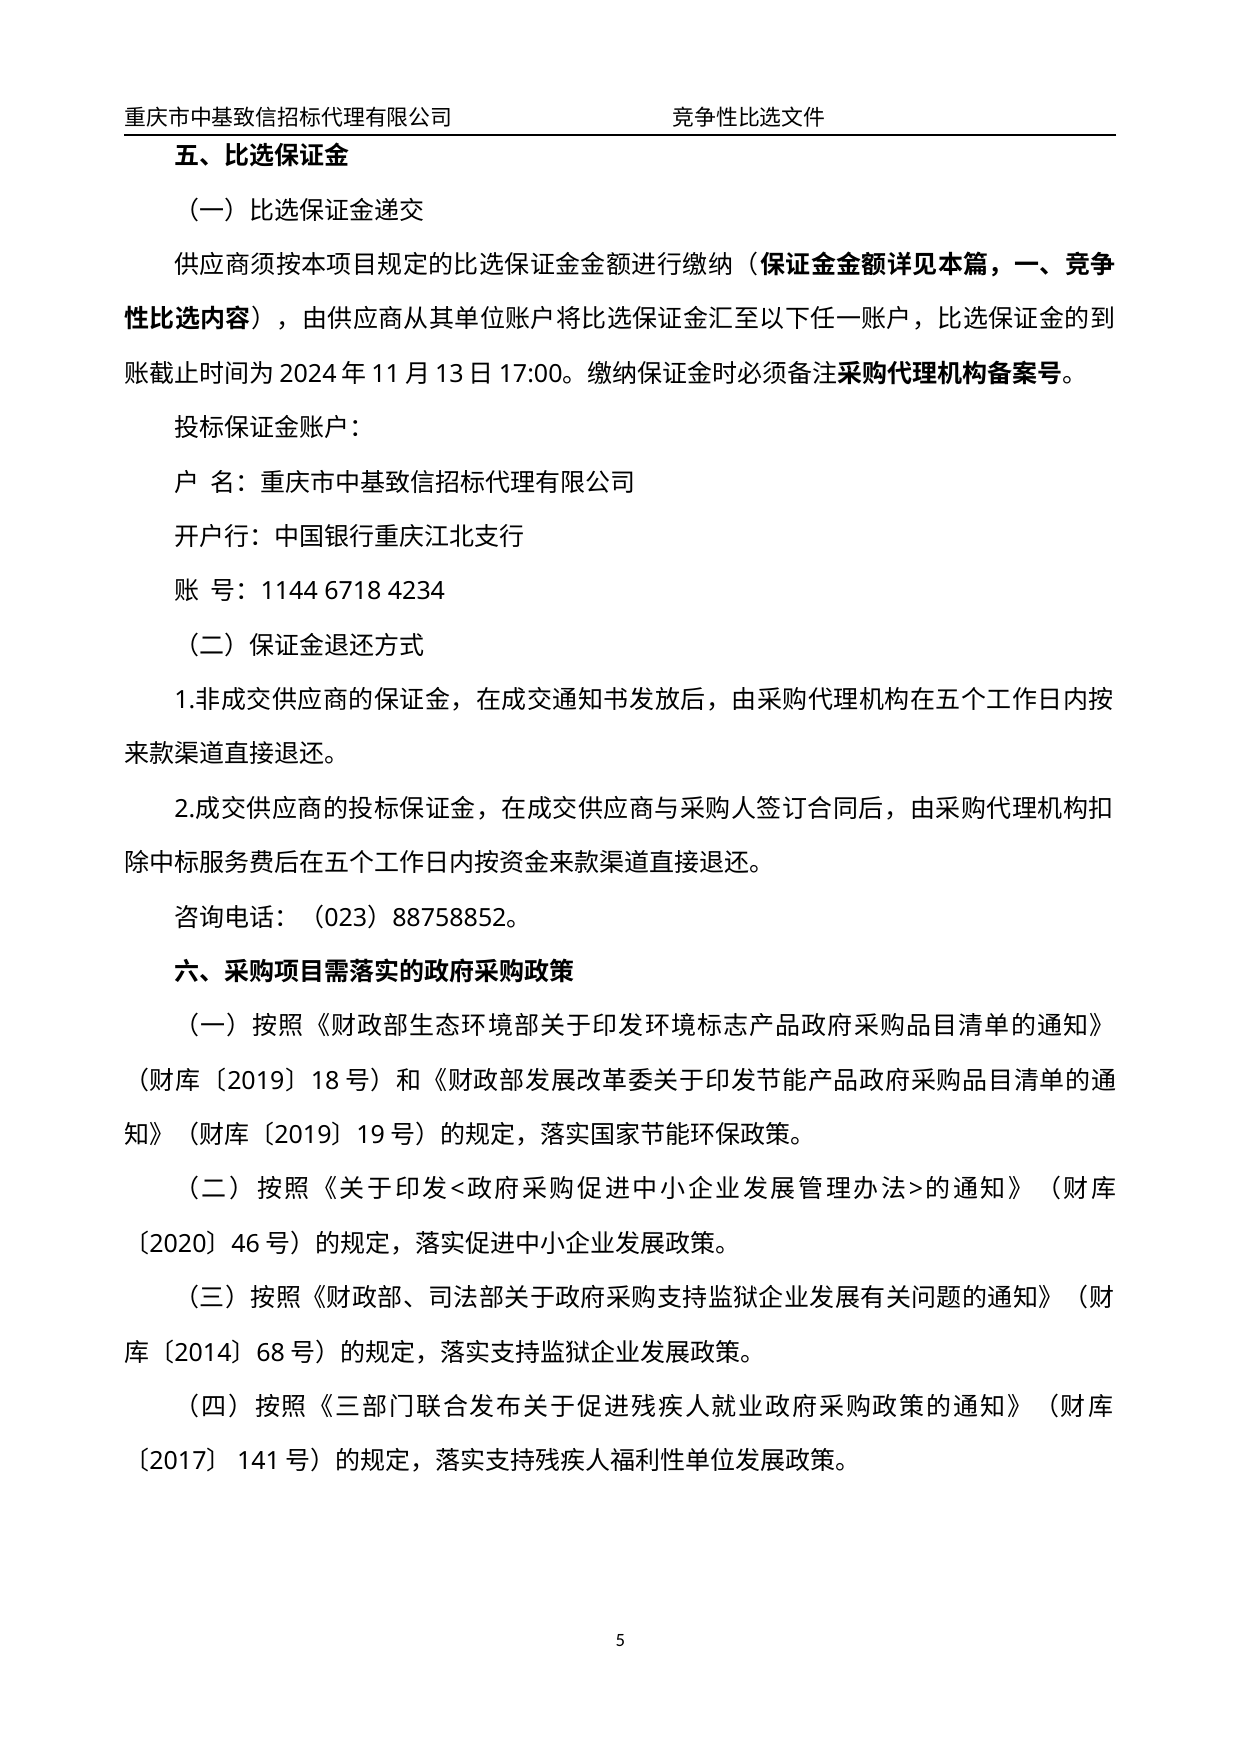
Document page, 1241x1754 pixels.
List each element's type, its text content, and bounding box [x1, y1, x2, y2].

text 供应商须按本项目规定的比选保证金金额进行缴纳（保证金金额详见本篇，一、竞争性比选内容），由供应商从其单位账户将比选保证金汇至以下任一账户，比选保证金的到账截止时间为2024年11月13日17:00。缴纳保证金时必须备注采购代理机构备案号。 [124, 244, 1116, 389]
text （四）按照《三部门联合发布关于促进残疾人就业政府采购政策的通知》（财库〔2017〕 141号）的规定，落实支持残疾人福利性单位发展政策。 [124, 1386, 1116, 1477]
text 投标保证金账户： [124, 408, 1116, 444]
text 户 名：重庆市中基致信招标代理有限公司 [124, 462, 1116, 498]
text 2.成交供应商的投标保证金，在成交供应商与采购人签订合同后，由采购代理机构扣除中标服务费后在五个工作日内按资金来款渠道直接退还。 [124, 788, 1116, 879]
text （三）按照《财政部、司法部关于政府采购支持监狱企业发展有关问题的通知》（财库〔2014〕68号）的规定，落实支持监狱企业发展政策。 [124, 1278, 1116, 1368]
text 账 号：1144 6718 4234 [124, 571, 1116, 607]
text （二）保证金退还方式 [124, 625, 1116, 661]
text 开户行：中国银行重庆江北支行 [124, 516, 1116, 553]
text 咨询电话：（023）88758852。 [124, 897, 1116, 933]
text 1.非成交供应商的保证金，在成交通知书发放后，由采购代理机构在五个工作日内按来款渠道直接退还。 [124, 679, 1116, 770]
text （一）比选保证金递交 [124, 190, 1116, 226]
subtitle 五、比选保证金 [124, 136, 1116, 172]
text （一）按照《财政部生态环境部关于印发环境标志产品政府采购品目清单的通知》（财库〔2019〕18号）和《财政部发展改革委关于印发节能产品政府采购品目清单的通知》（财库〔2019〕19号）的规定，落实国家节能环保政策。 [124, 1006, 1116, 1151]
subtitle 六、采购项目需落实的政府采购政策 [124, 951, 1116, 988]
text （二）按照《关于印发<政府采购促进中小企业发展管理办法>的通知》（财库〔2020〕46号）的规定，落实促进中小企业发展政策。 [124, 1169, 1116, 1259]
